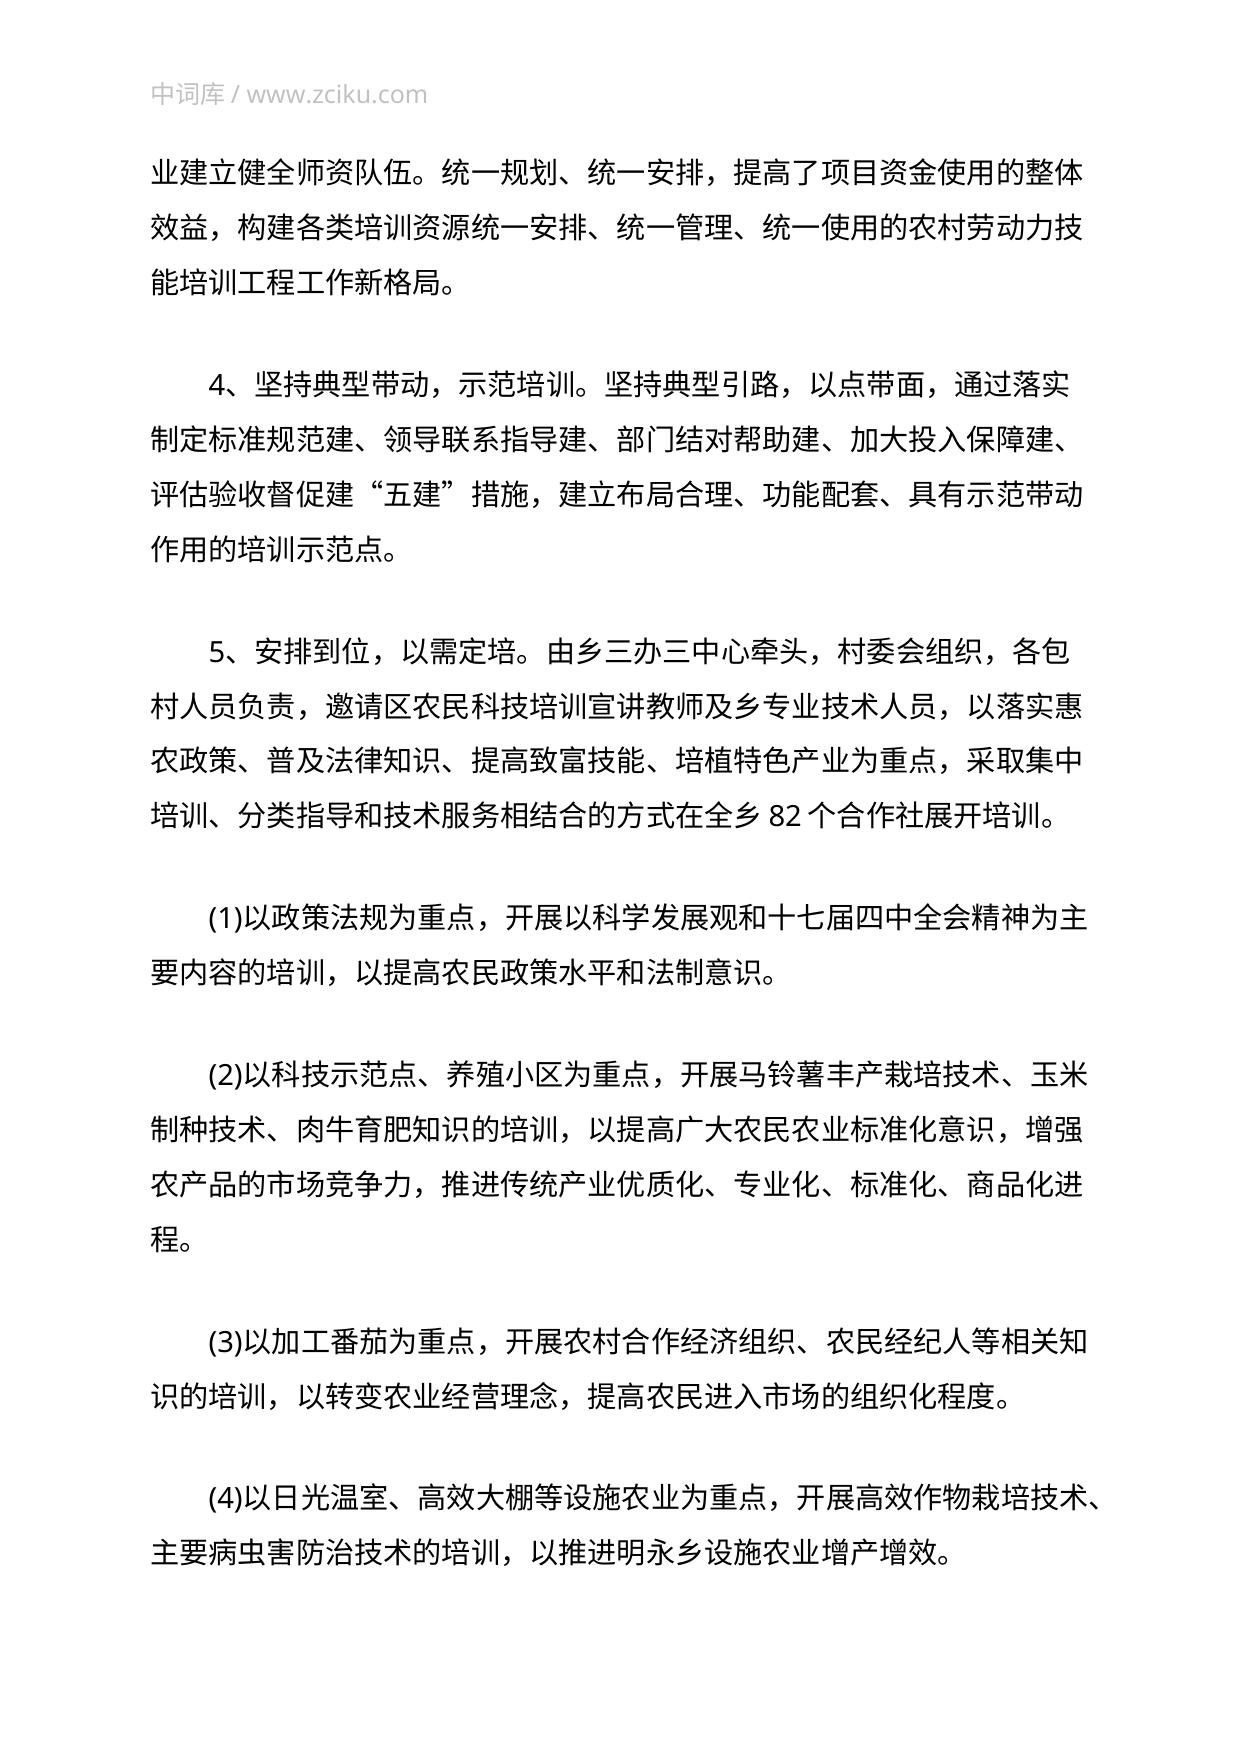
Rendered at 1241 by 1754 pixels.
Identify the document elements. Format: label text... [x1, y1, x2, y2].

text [150, 150, 1090, 302]
text (3)以加工番茄为重点，开展农村合作经济组织、农民经纪人等相关知识的培训，以转变农业经营理念，提高农民进入市场的组织化程度。 [150, 1318, 1090, 1416]
text 5、安排到位，以需定培。由乡三办三中心牵头，村委会组织，各包村人员负责，邀请区农民科技培训宣讲教师及乡专业技术人员，以落实惠农政策、普及法律知识、提高致富技能、培植特色产业为重点，采取集中培训、分类指导和技术服务相结合的方式在全乡82个合作社展开培训。 [150, 628, 1090, 835]
text 4、坚持典型带动，示范培训。坚持典型引路，以点带面，通过落实制定标准规范建、领导联系指导建、部门结对帮助建、加大投入保障建、评估验收督促建“五建”措施，建立布局合理、功能配套、具有示范带动作用的培训示范点。 [150, 362, 1090, 569]
text (1)以政策法规为重点，开展以科学发展观和十七届四中全会精神为主要内容的培训，以提高农民政策水平和法制意识。 [150, 895, 1090, 992]
text (2)以科技示范点、养殖小区为重点，开展马铃薯丰产栽培技术、玉米制种技术、肉牛育肥知识的培训，以提高广大农民农业标准化意识，增强农产品的市场竞争力，推进传统产业优质化、专业化、标准化、商品化进程。 [150, 1052, 1090, 1259]
text (4)以日光温室、高效大棚等设施农业为重点，开展高效作物栽培技术、主要病虫害防治技术的培训，以推进明永乡设施农业增产增效。 [150, 1475, 1090, 1572]
